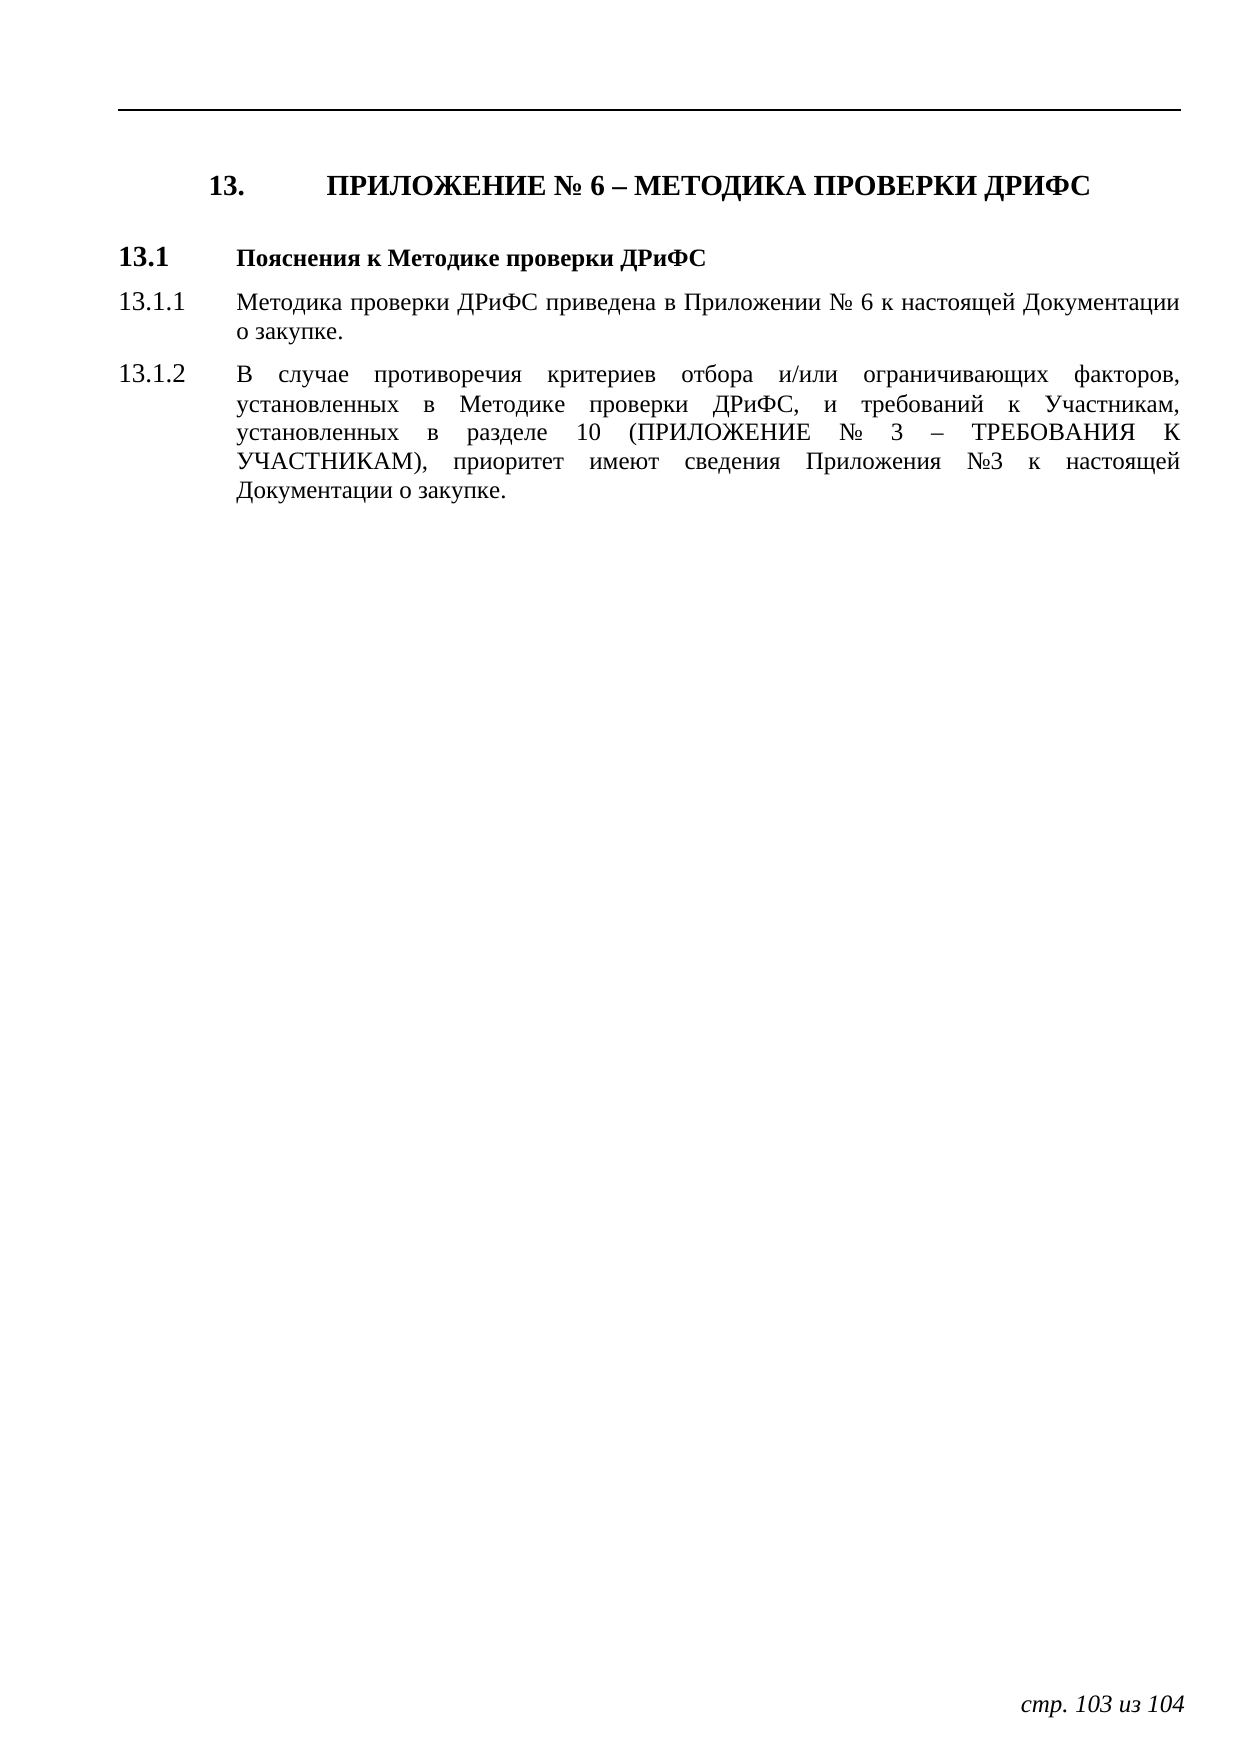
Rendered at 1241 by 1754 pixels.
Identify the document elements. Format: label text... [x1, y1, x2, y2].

list В случае противоречия критериев отбора и/или ограничивающих факторов, установленных в Методике проверки ДРиФС, и требований к Участникам, установленных в разделе 10 (ПРИЛОЖЕНИЕ № 3 – ТРЕБОВАНИЯ К УЧАСТНИКАМ), приоритет имеют сведения Приложения №3 к настоящей Документации о закупке. [118, 358, 1181, 504]
subtitle ПРИЛОЖЕНИЕ № 6 – МЕТОДИКА ПРОВЕРКИ ДРИФС [118, 168, 1181, 202]
subtitle Пояснения к Методике проверки ДРиФС [118, 239, 1181, 273]
list Методика проверки ДРиФС приведена в Приложении № 6 к настоящей Документации о закупке. [118, 285, 1181, 345]
